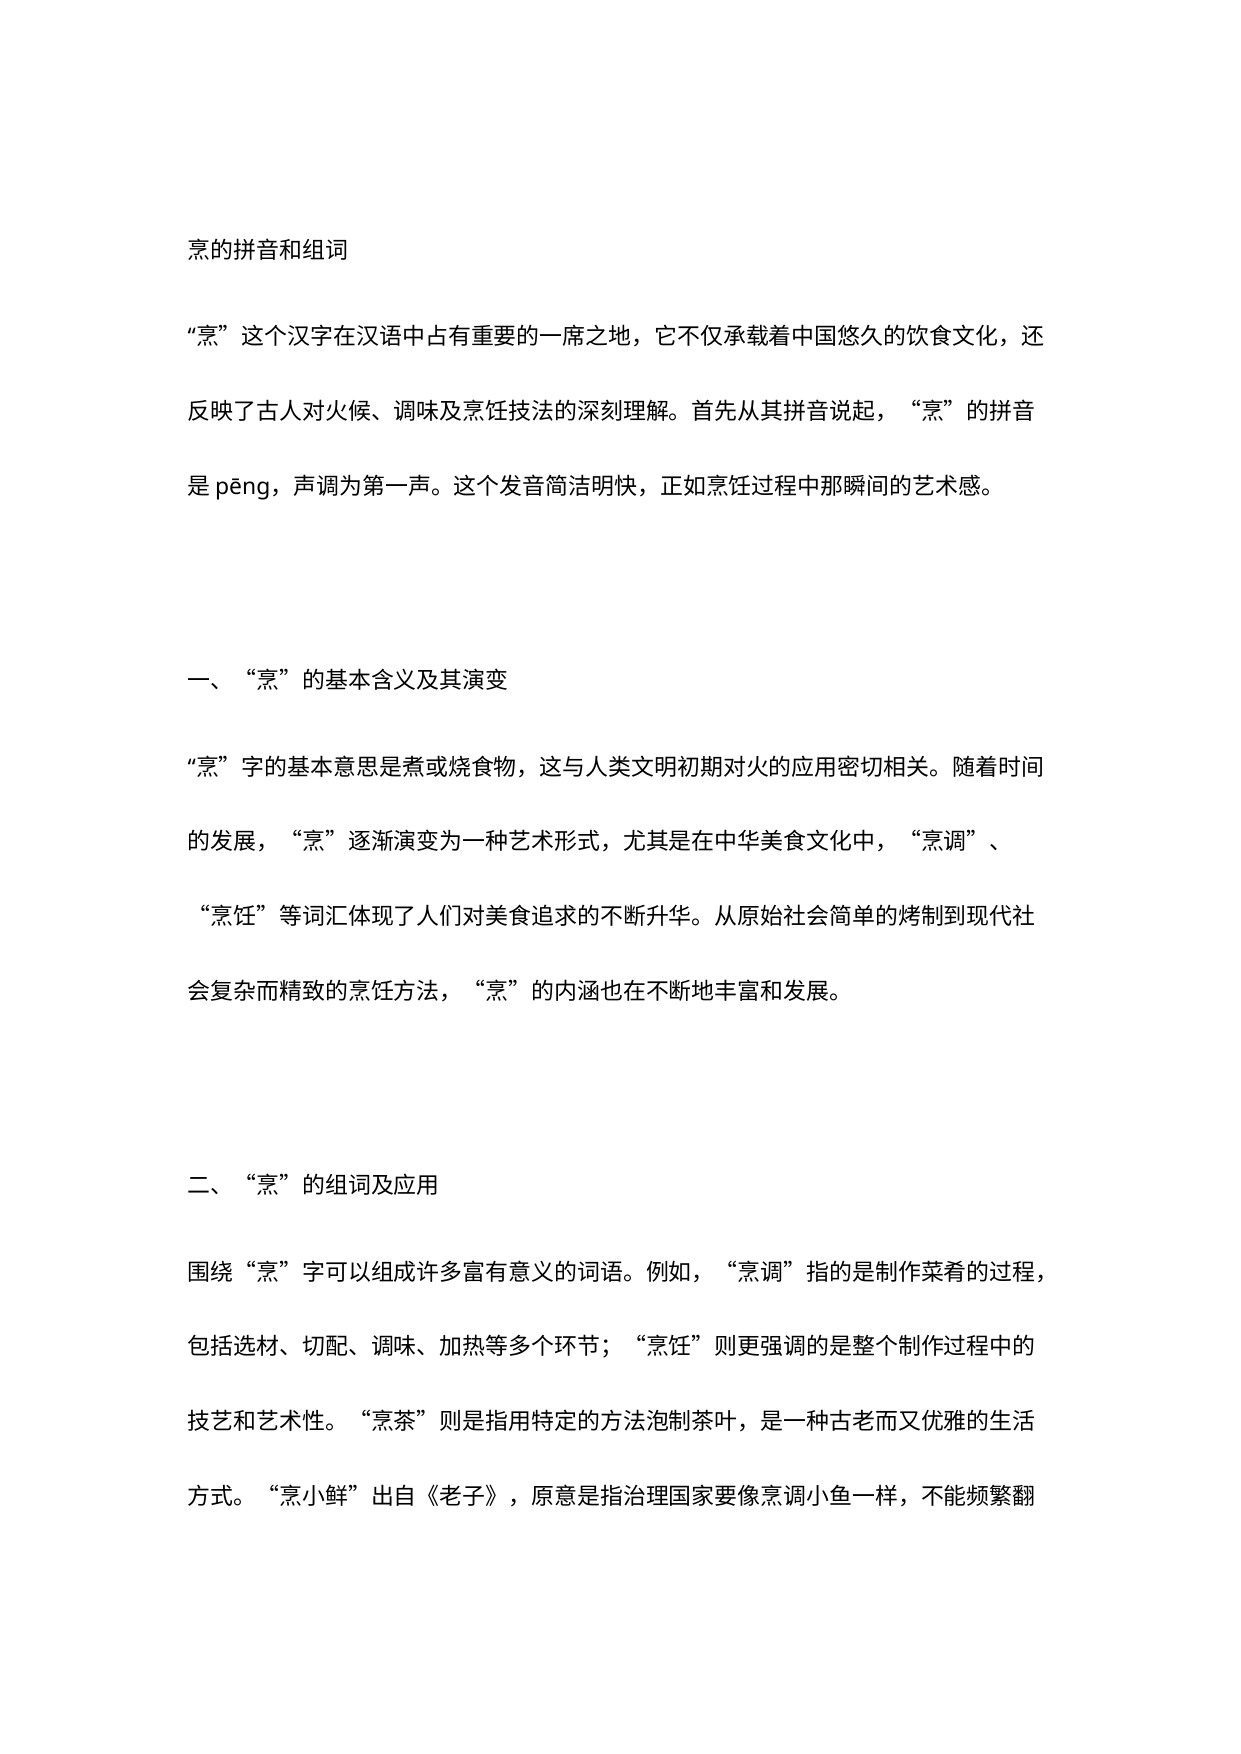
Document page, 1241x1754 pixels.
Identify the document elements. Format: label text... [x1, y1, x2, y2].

text “烹”这个汉字在汉语中占有重要的一席之地，它不仅承载着中国悠久的饮食文化，还反映了古人对火候、调味及烹饪技法的深刻理解。首先从其拼音说起，“烹”的拼音是pēng，声调为第一声。这个发音简洁明快，正如烹饪过程中那瞬间的艺术感。 [187, 302, 1053, 517]
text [187, 1238, 1053, 1527]
text 二、“烹”的组词及应用 [187, 1151, 1053, 1216]
text “烹”字的基本意思是煮或烧食物，这与人类文明初期对火的应用密切相关。随着时间的发展，“烹”逐渐演变为一种艺术形式，尤其是在中华美食文化中，“烹调”、“烹饪”等词汇体现了人们对美食追求的不断升华。从原始社会简单的烤制到现代社会复杂而精致的烹饪方法，“烹”的内涵也在不断地丰富和发展。 [187, 733, 1053, 1022]
text 烹的拼音和组词 [187, 216, 1053, 281]
text 一、“烹”的基本含义及其演变 [187, 646, 1053, 711]
